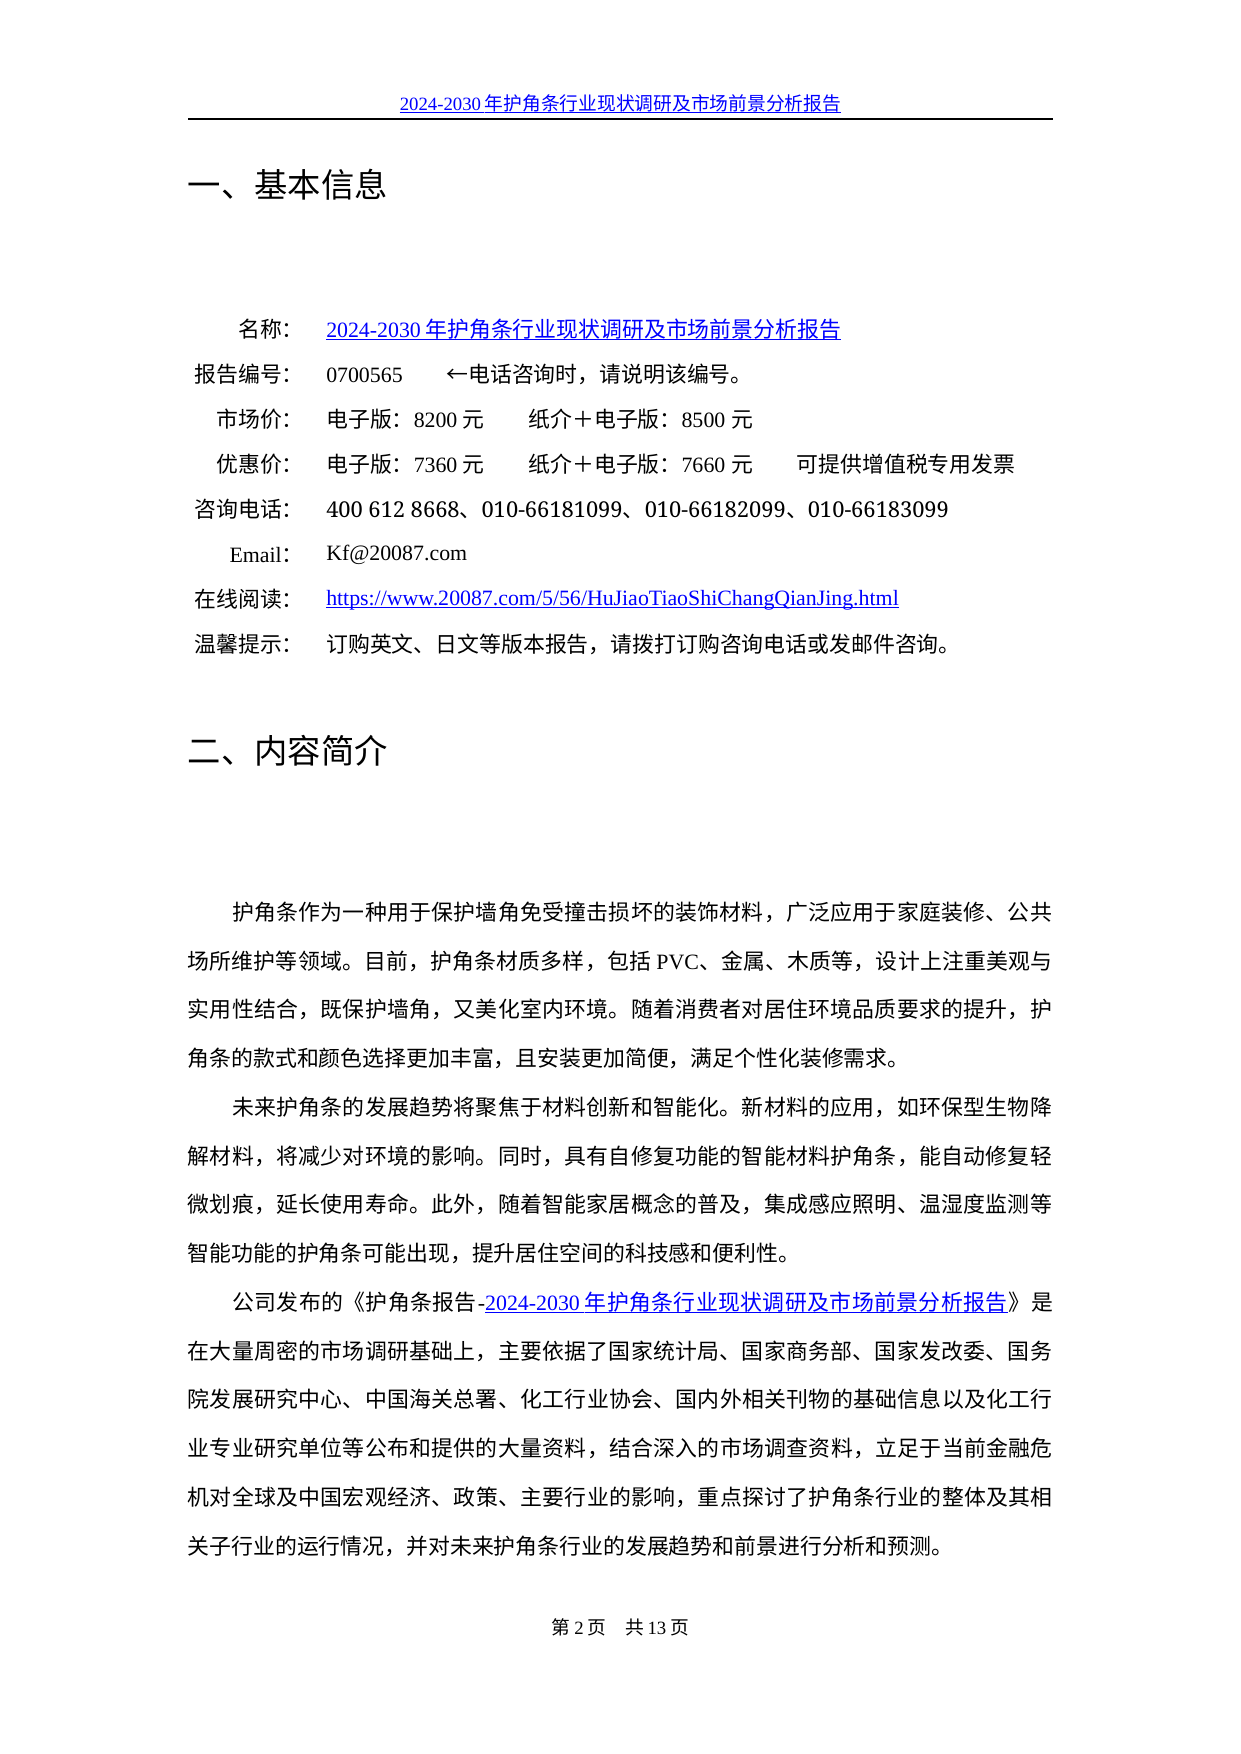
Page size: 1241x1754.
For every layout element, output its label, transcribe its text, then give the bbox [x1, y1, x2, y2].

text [187, 894, 1053, 1561]
table_cell 在线阅读： [167, 582, 315, 627]
table_cell 电子版：7360 元 纸介＋电子版：7660 元 可提供增值税专用发票 [315, 447, 1073, 492]
title 一、基本信息 [187, 150, 1053, 215]
table_cell [315, 582, 1073, 627]
table_cell 优惠价： [167, 447, 315, 492]
table_cell 市场价： [167, 402, 315, 447]
table_cell 电子版：8200 元 纸介＋电子版：8500 元 [315, 402, 1073, 447]
table_cell 0700565 ←电话咨询时，请说明该编号。 [315, 357, 1073, 402]
table_cell Kf@20087.com [315, 537, 1073, 582]
table_cell 咨询电话： [167, 492, 315, 537]
table_cell 温馨提示： [167, 627, 315, 672]
table_header 名称： [167, 312, 315, 357]
table_cell 400 612 8668、010-66181099、010-66182099、010-66183099 [315, 492, 1073, 537]
title 二、内容简介 [187, 717, 1053, 782]
table_cell Email： [167, 537, 315, 582]
table_cell 报告编号： [167, 357, 315, 402]
table_cell 订购英文、日文等版本报告，请拨打订购咨询电话或发邮件咨询。 [315, 627, 1073, 672]
table_header 2024-2030年护角条行业现状调研及市场前景分析报告 [315, 312, 1073, 357]
